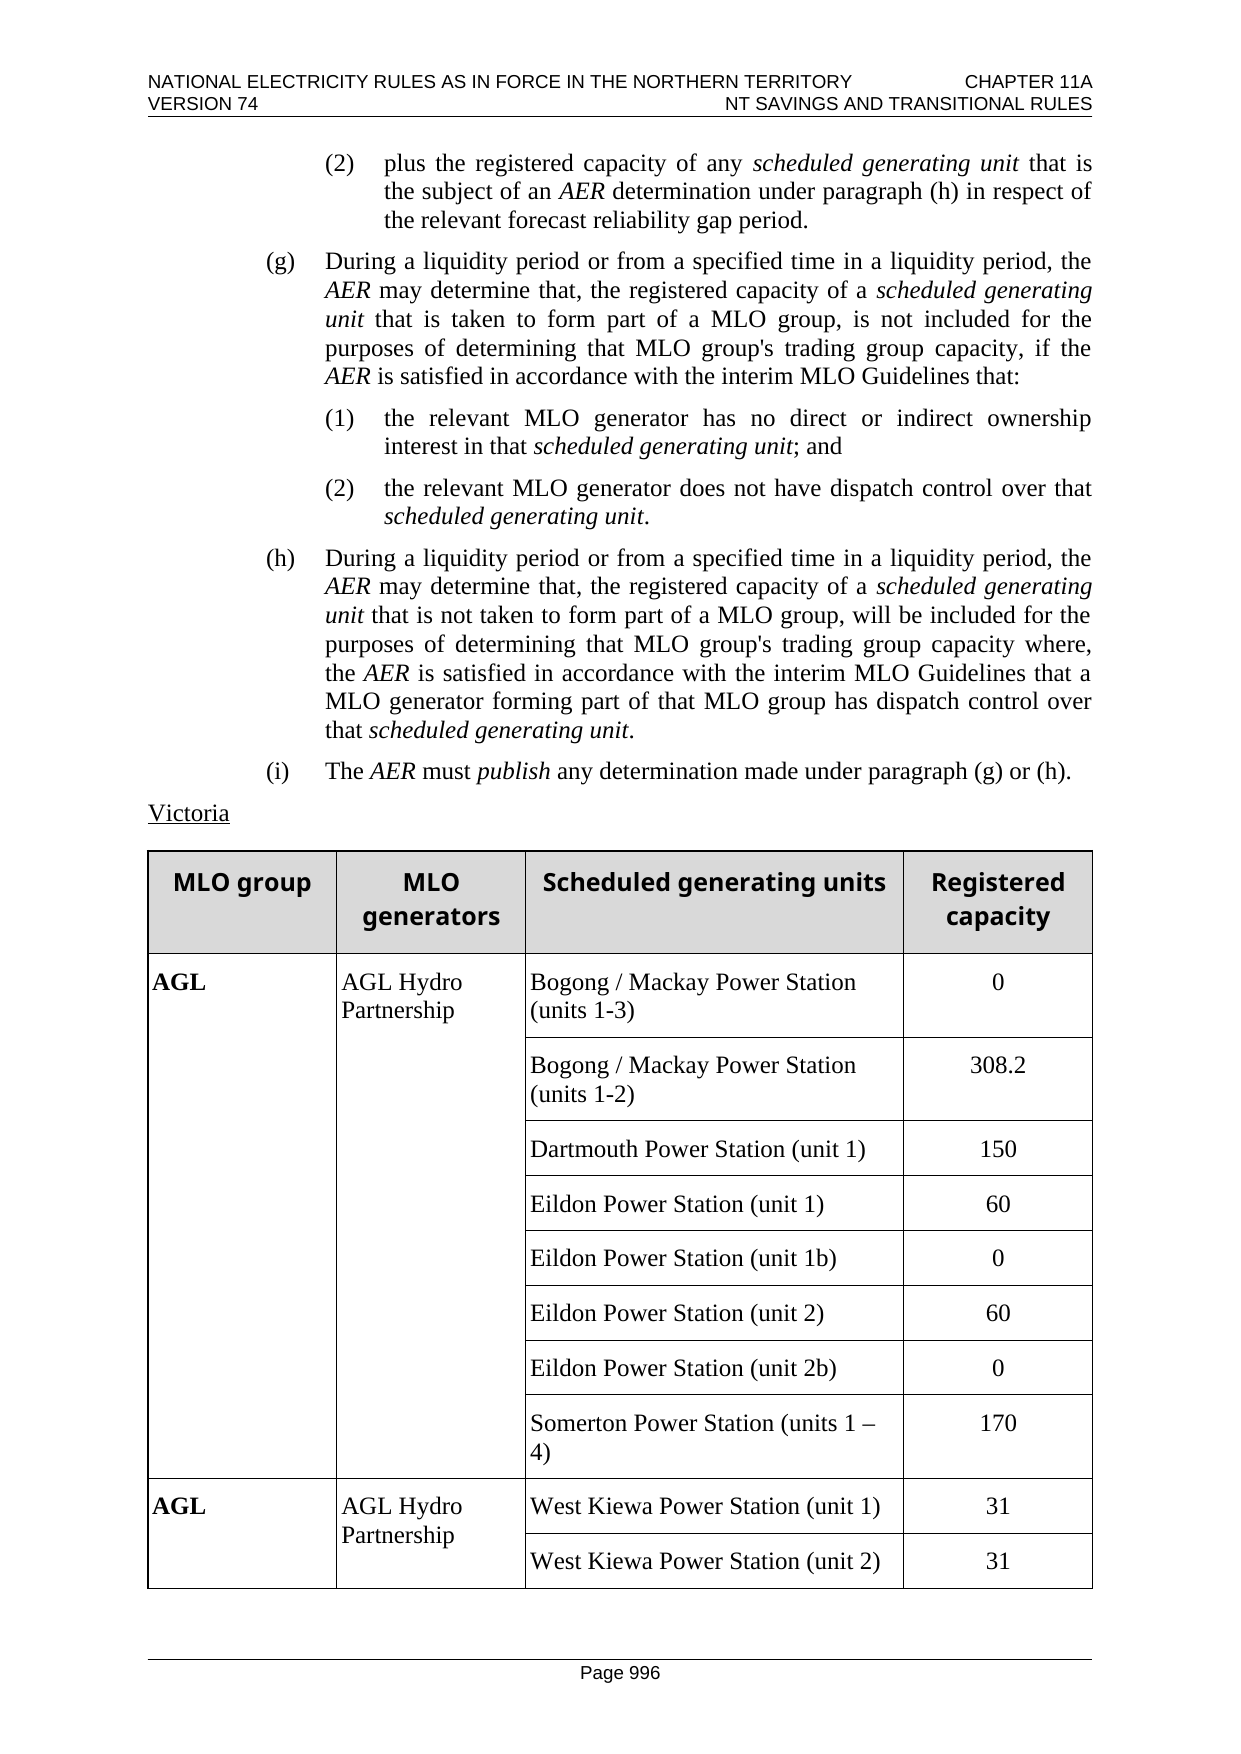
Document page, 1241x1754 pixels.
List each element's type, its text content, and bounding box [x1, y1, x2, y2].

table_cell 31 [904, 1534, 1092, 1587]
text Victoria [148, 798, 1092, 826]
table_cell Somerton Power Station (units 1 – 4) [526, 1395, 903, 1478]
table_cell 0 [904, 1341, 1092, 1394]
table_cell West Kiewa Power Station (unit 2) [526, 1534, 903, 1587]
table_cell Eildon Power Station (unit 1) [526, 1176, 903, 1230]
table_cell West Kiewa Power Station (unit 1) [526, 1479, 903, 1533]
table_cell AGL [149, 1479, 336, 1587]
table_cell 170 [904, 1395, 1092, 1478]
table_header MLO group [149, 852, 336, 953]
table_cell 60 [904, 1286, 1092, 1339]
table_cell 308.2 [904, 1038, 1092, 1120]
table_cell Bogong / Mackay Power Station (units 1-2) [526, 1038, 903, 1120]
list (i) The AER must publish any determination made under paragraph (g) or (h). [266, 756, 1092, 785]
table_cell 31 [904, 1479, 1092, 1533]
list (2) the relevant MLO generator does not have dispatch control over that scheduled generating unit. [325, 473, 1092, 530]
table_cell Dartmouth Power Station (unit 1) [526, 1121, 903, 1175]
table_cell Eildon Power Station (unit 2) [526, 1286, 903, 1339]
list (1) the relevant MLO generator has no direct or indirect ownership interest in that scheduled generating unit; and [325, 403, 1092, 460]
table_cell Eildon Power Station (unit 2b) [526, 1341, 903, 1394]
table_cell AGL Hydro Partnership [337, 954, 525, 1478]
list (2) plus the registered capacity of any scheduled generating unit that is the subject of an AER determination under paragraph (h) in respect of the relevant forecast reliability gap period. [325, 148, 1092, 234]
table_cell 60 [904, 1176, 1092, 1230]
table_header Registered capacity [904, 852, 1092, 953]
table_cell 0 [904, 954, 1092, 1037]
table_cell 150 [904, 1121, 1092, 1175]
table_cell Eildon Power Station (unit 1b) [526, 1231, 903, 1285]
table_cell AGL Hydro Partnership [337, 1479, 525, 1587]
table_cell 0 [904, 1231, 1092, 1285]
table_header Scheduled generating units [526, 852, 903, 953]
list (h) During a liquidity period or from a specified time in a liquidity period, the AER may determine that, the registered capacity of a scheduled generating unit that is not taken to form part of a MLO group, will be included for the purposes of determining that MLO group's trading group capacity where, the AER is satisfied in accordance with the interim MLO Guidelines that a MLO generator forming part of that MLO group has dispatch control over that scheduled generating unit. [266, 543, 1092, 744]
table_header MLO generators [337, 852, 525, 953]
table_cell AGL [149, 954, 336, 1478]
list (g) During a liquidity period or from a specified time in a liquidity period, the AER may determine that, the registered capacity of a scheduled generating unit that is taken to form part of a MLO group, is not included for the purposes of determining that MLO group's trading group capacity, if the AER is satisfied in accordance with the interim MLO Guidelines that: [266, 246, 1092, 390]
table_cell Bogong / Mackay Power Station (units 1-3) [526, 954, 903, 1037]
